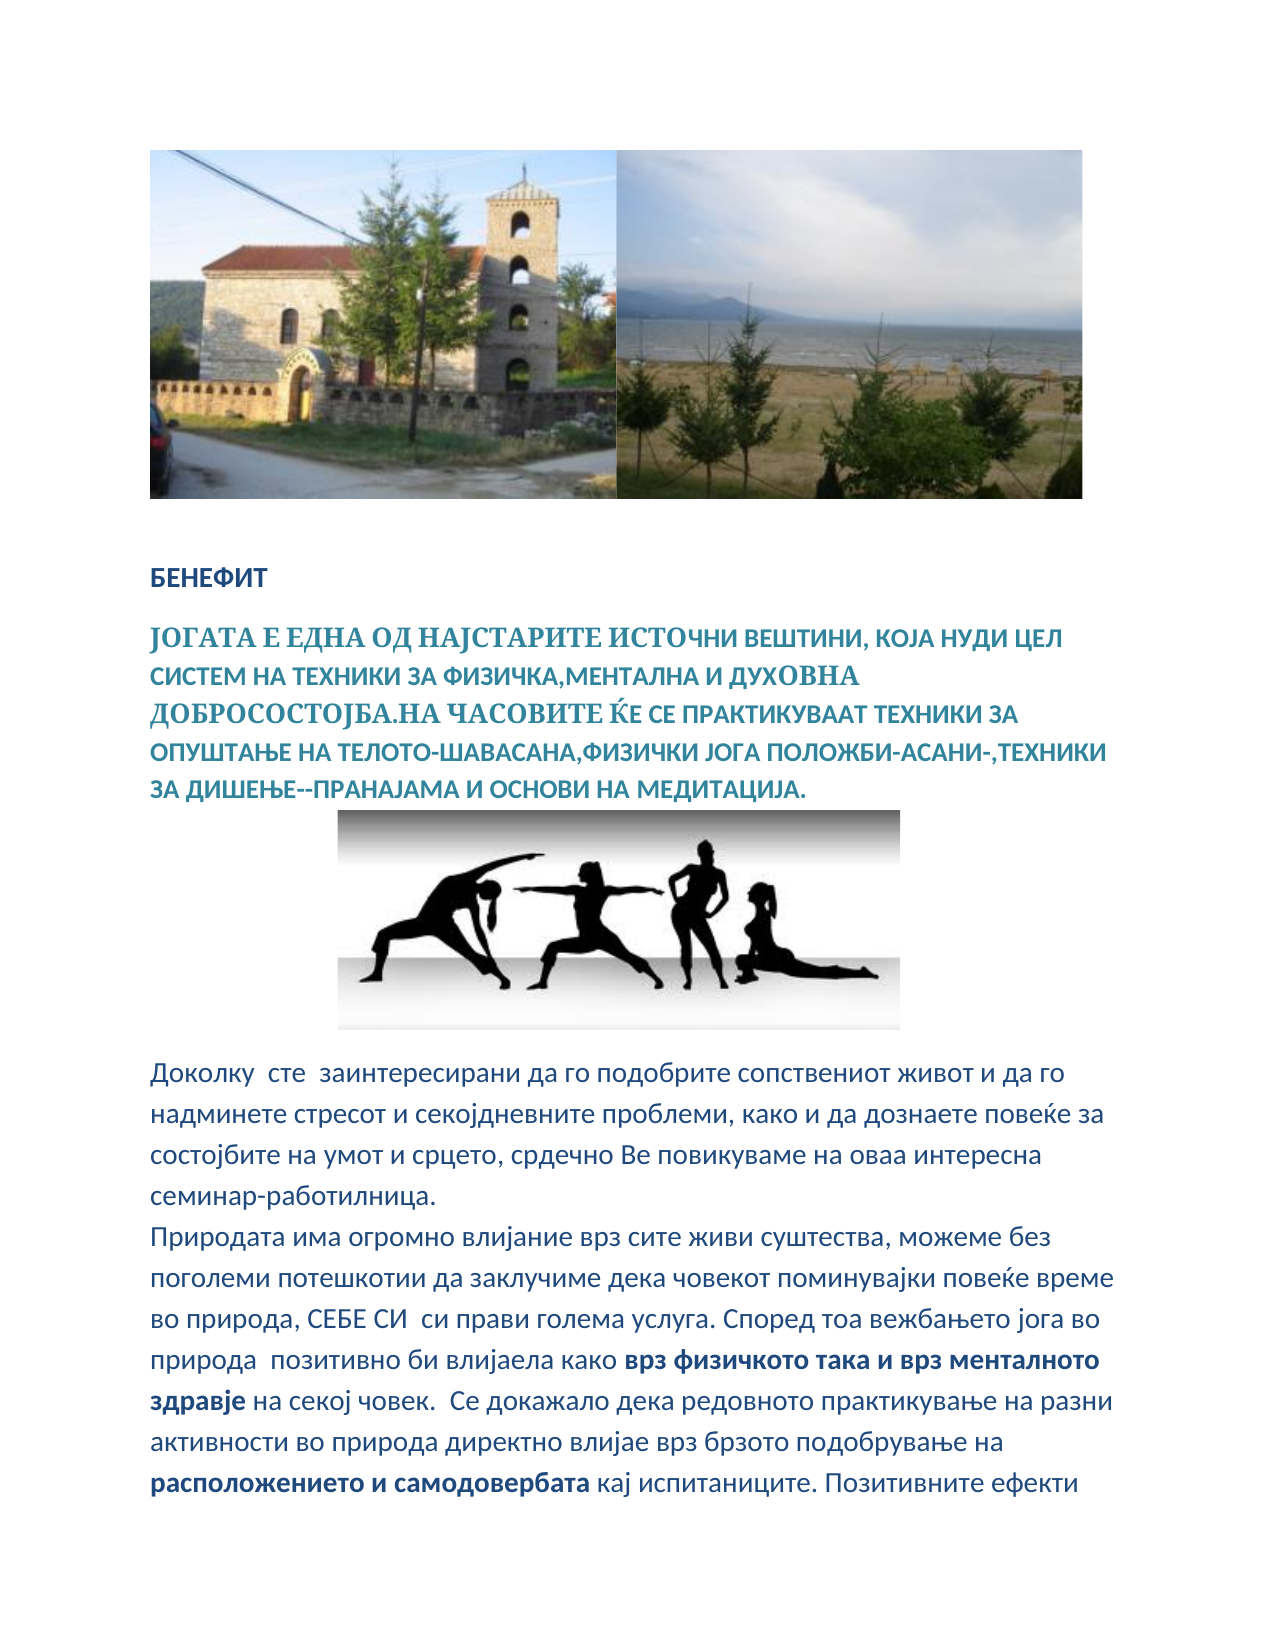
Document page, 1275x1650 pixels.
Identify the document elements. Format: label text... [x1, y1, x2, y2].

subtitle Доколку сте заинтересирани да го подобрите сопствениот живот и да го надминете стресот и секојдневните проблеми, како и да дознаете повеќе за состојбите на умот и срцето, срдечно Ве повикуваме на оваа интересна семинар-работилница. [150, 1054, 1125, 1213]
picture [337, 810, 901, 1030]
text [150, 1218, 1125, 1499]
picture [150, 150, 1083, 499]
text БЕНЕФИТ [150, 559, 1125, 595]
subtitle ЈОГАТА Е ЕДНА ОД НАЈСТАРИТЕ ИСТОЧНИ ВЕШТИНИ, КОЈА НУДИ ЦЕЛ СИСТЕМ НА ТЕХНИКИ ЗА ФИЗИЧКА,МЕНТАЛНА И ДУХОВНА ДОБРОСОСТОЈБА.НА ЧАСОВИТЕ ЌЕ СЕ ПРАКТИКУВААТ ТЕХНИКИ ЗА ОПУШТАЊЕ НА ТЕЛОТО-ШАВАСАНА,ФИЗИЧКИ ЈОГА ПОЛОЖБИ-АСАНИ-,ТЕХНИКИ ЗА ДИШЕЊЕ--ПРАНАЈАМА И ОСНОВИ НА МЕДИТАЦИЈА. [150, 621, 1125, 806]
